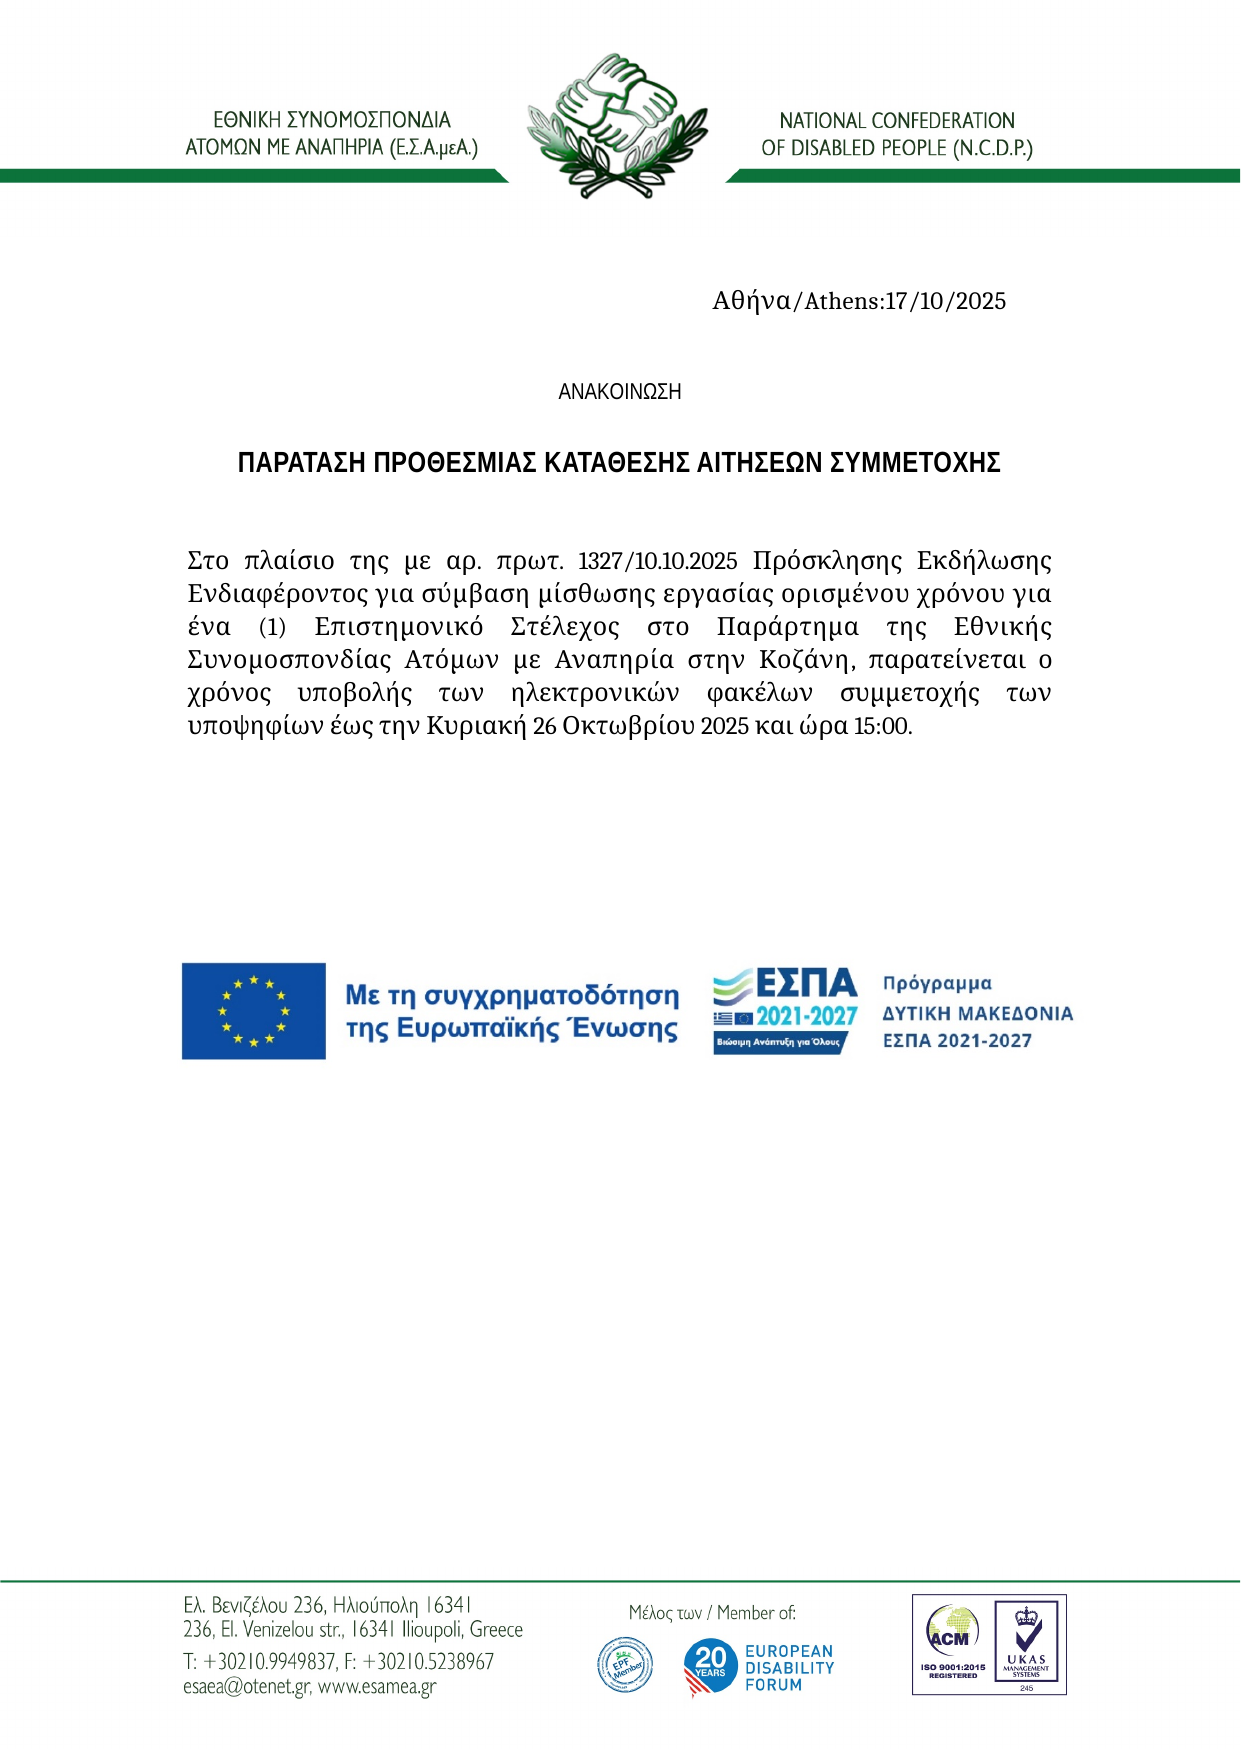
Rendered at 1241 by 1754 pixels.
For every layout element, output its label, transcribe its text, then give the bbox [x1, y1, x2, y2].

picture [0, 0, 1241, 237]
picture [0, 1567, 1241, 1749]
picture [143, 924, 1111, 1098]
text Αθήνα/Athens:17/10/2025 [712, 287, 1053, 315]
text Στο πλαίσιο της με αρ. πρωτ. 1327/10.10.2025 Πρόσκλησης Εκδήλωσης Ενδιαφέροντος για σύμβαση μίσθωσης εργασίας ορισμένου χρόνου για ένα (1) Επιστημονικό Στέλεχος στο Παράρτημα της Εθνικής Συνομοσπονδίας Ατόμων με Αναπηρία στην Κοζάνη, παρατείνεται ο χρόνος υποβολής των ηλεκτρονικών φακέλων συμμετοχής των υποψηφίων έως την Κυριακή 26 Οκτωβρίου 2025 και ώρα 15:00. [187, 547, 1053, 740]
